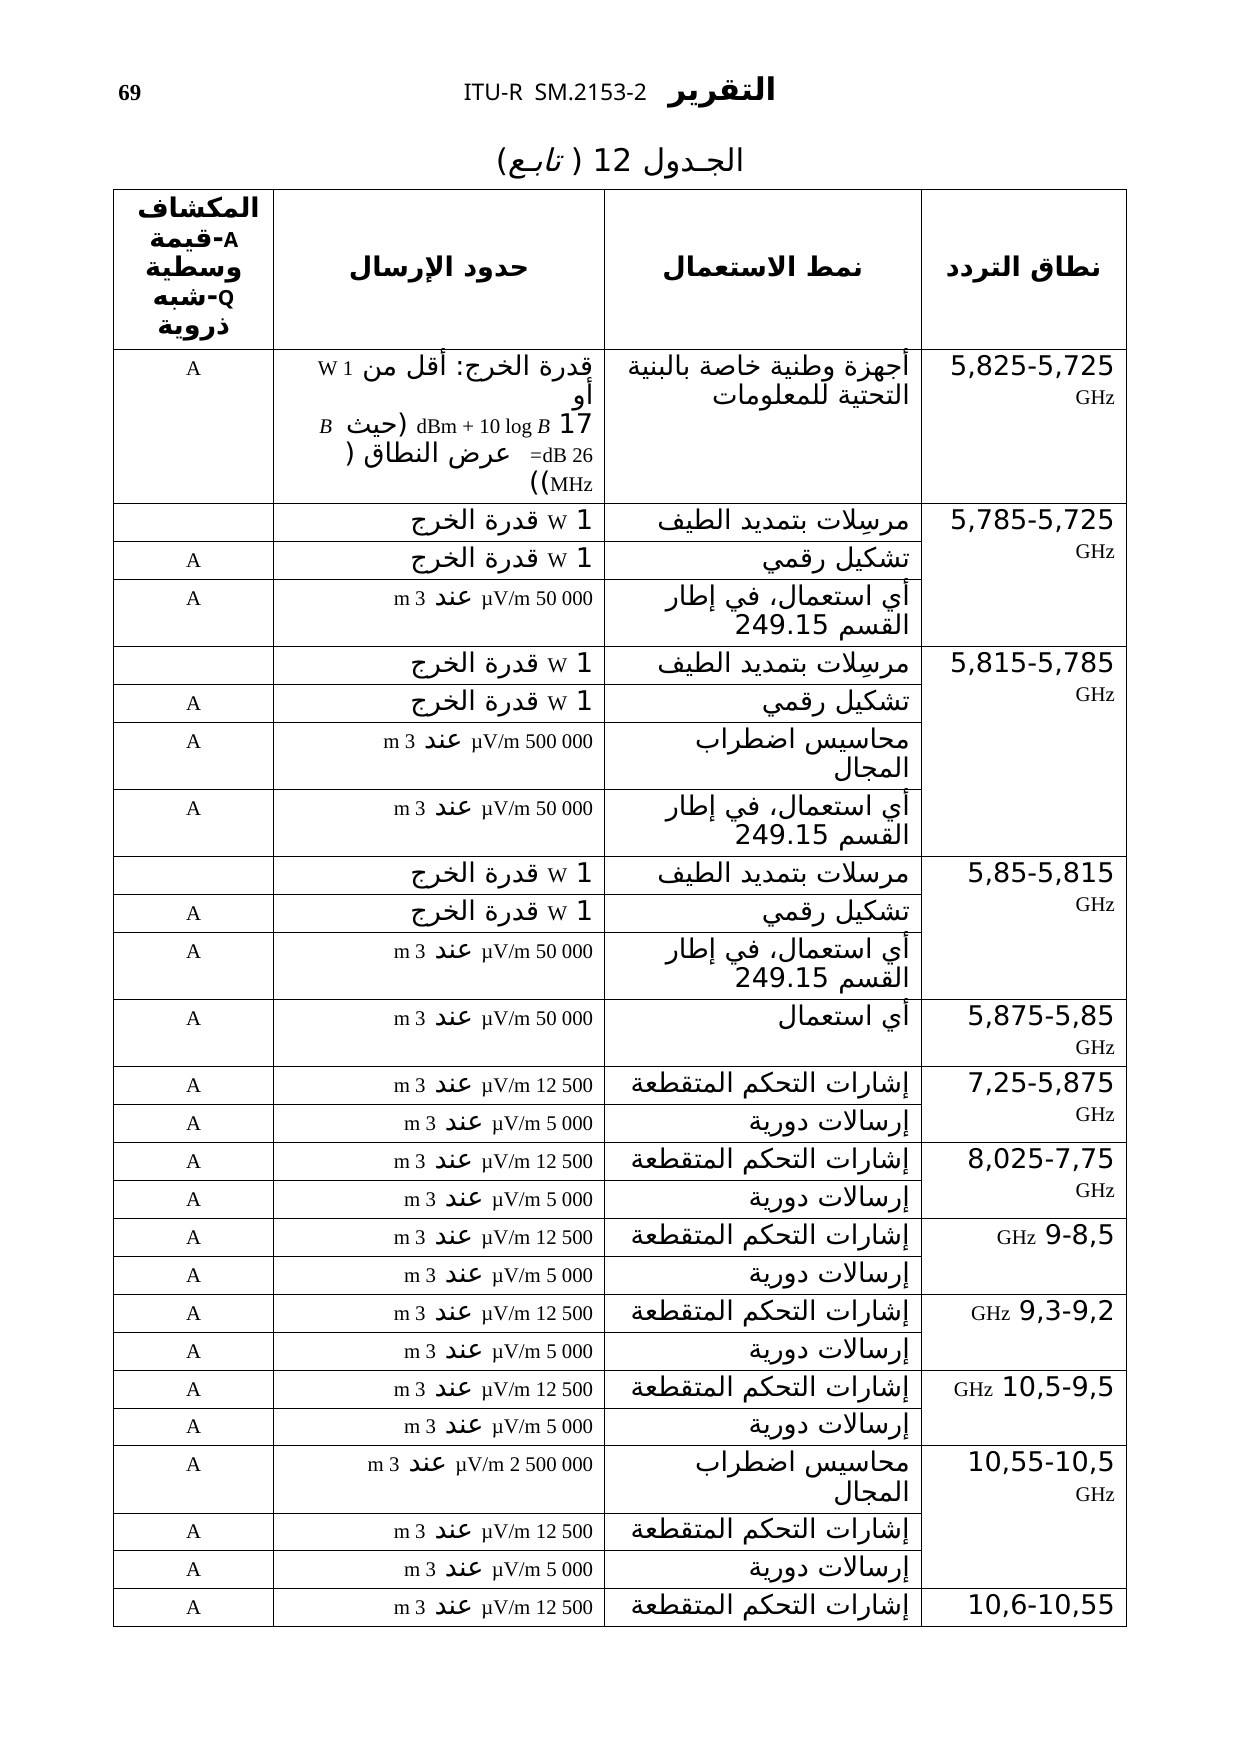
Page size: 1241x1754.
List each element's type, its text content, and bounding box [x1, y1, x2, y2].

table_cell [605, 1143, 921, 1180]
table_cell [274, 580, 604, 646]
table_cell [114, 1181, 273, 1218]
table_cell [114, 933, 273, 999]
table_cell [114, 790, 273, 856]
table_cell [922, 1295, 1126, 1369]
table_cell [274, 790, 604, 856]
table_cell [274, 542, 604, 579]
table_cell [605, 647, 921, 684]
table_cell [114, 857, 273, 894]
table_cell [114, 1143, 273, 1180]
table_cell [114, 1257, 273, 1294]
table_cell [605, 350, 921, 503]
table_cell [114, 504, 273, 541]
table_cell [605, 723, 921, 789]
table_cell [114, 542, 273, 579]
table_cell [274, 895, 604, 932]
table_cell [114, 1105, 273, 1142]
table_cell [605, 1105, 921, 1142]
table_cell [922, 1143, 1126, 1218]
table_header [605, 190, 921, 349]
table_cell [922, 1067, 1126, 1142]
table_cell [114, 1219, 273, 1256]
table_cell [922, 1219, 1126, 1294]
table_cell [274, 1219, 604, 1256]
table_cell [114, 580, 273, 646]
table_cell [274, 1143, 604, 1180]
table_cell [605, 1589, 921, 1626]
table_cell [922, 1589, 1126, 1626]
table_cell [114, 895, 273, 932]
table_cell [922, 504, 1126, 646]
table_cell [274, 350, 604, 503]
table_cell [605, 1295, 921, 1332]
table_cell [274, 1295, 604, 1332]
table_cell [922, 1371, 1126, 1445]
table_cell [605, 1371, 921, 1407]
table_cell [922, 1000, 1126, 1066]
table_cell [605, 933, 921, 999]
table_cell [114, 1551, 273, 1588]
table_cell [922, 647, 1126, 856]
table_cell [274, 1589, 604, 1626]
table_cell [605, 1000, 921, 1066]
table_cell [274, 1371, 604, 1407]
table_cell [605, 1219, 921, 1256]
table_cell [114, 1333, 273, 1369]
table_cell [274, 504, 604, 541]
text الجـدول 12 ( تابـع) [118, 148, 1122, 177]
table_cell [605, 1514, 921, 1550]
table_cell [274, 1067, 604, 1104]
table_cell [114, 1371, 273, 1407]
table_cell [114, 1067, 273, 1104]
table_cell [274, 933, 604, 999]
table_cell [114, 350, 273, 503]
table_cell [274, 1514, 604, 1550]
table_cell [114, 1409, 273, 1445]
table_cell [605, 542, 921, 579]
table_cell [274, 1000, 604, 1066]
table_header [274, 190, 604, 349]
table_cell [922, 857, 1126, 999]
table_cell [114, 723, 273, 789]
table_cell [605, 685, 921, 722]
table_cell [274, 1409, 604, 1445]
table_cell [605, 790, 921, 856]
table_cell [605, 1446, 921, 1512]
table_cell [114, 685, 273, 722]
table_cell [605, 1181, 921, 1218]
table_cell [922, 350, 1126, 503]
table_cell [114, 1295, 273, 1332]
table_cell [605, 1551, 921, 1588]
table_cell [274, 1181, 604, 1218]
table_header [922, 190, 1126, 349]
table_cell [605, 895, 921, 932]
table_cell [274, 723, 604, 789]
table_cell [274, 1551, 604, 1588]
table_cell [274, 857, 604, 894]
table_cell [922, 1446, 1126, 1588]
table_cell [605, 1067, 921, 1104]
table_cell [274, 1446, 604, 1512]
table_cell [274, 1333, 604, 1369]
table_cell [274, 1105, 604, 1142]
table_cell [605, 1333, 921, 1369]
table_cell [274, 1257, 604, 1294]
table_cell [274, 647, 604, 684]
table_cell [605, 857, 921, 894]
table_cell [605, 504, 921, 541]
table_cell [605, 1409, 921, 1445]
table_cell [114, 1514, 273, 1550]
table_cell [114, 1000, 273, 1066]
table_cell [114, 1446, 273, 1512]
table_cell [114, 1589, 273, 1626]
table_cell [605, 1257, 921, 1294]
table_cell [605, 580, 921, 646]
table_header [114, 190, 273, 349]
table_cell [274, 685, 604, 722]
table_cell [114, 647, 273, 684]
